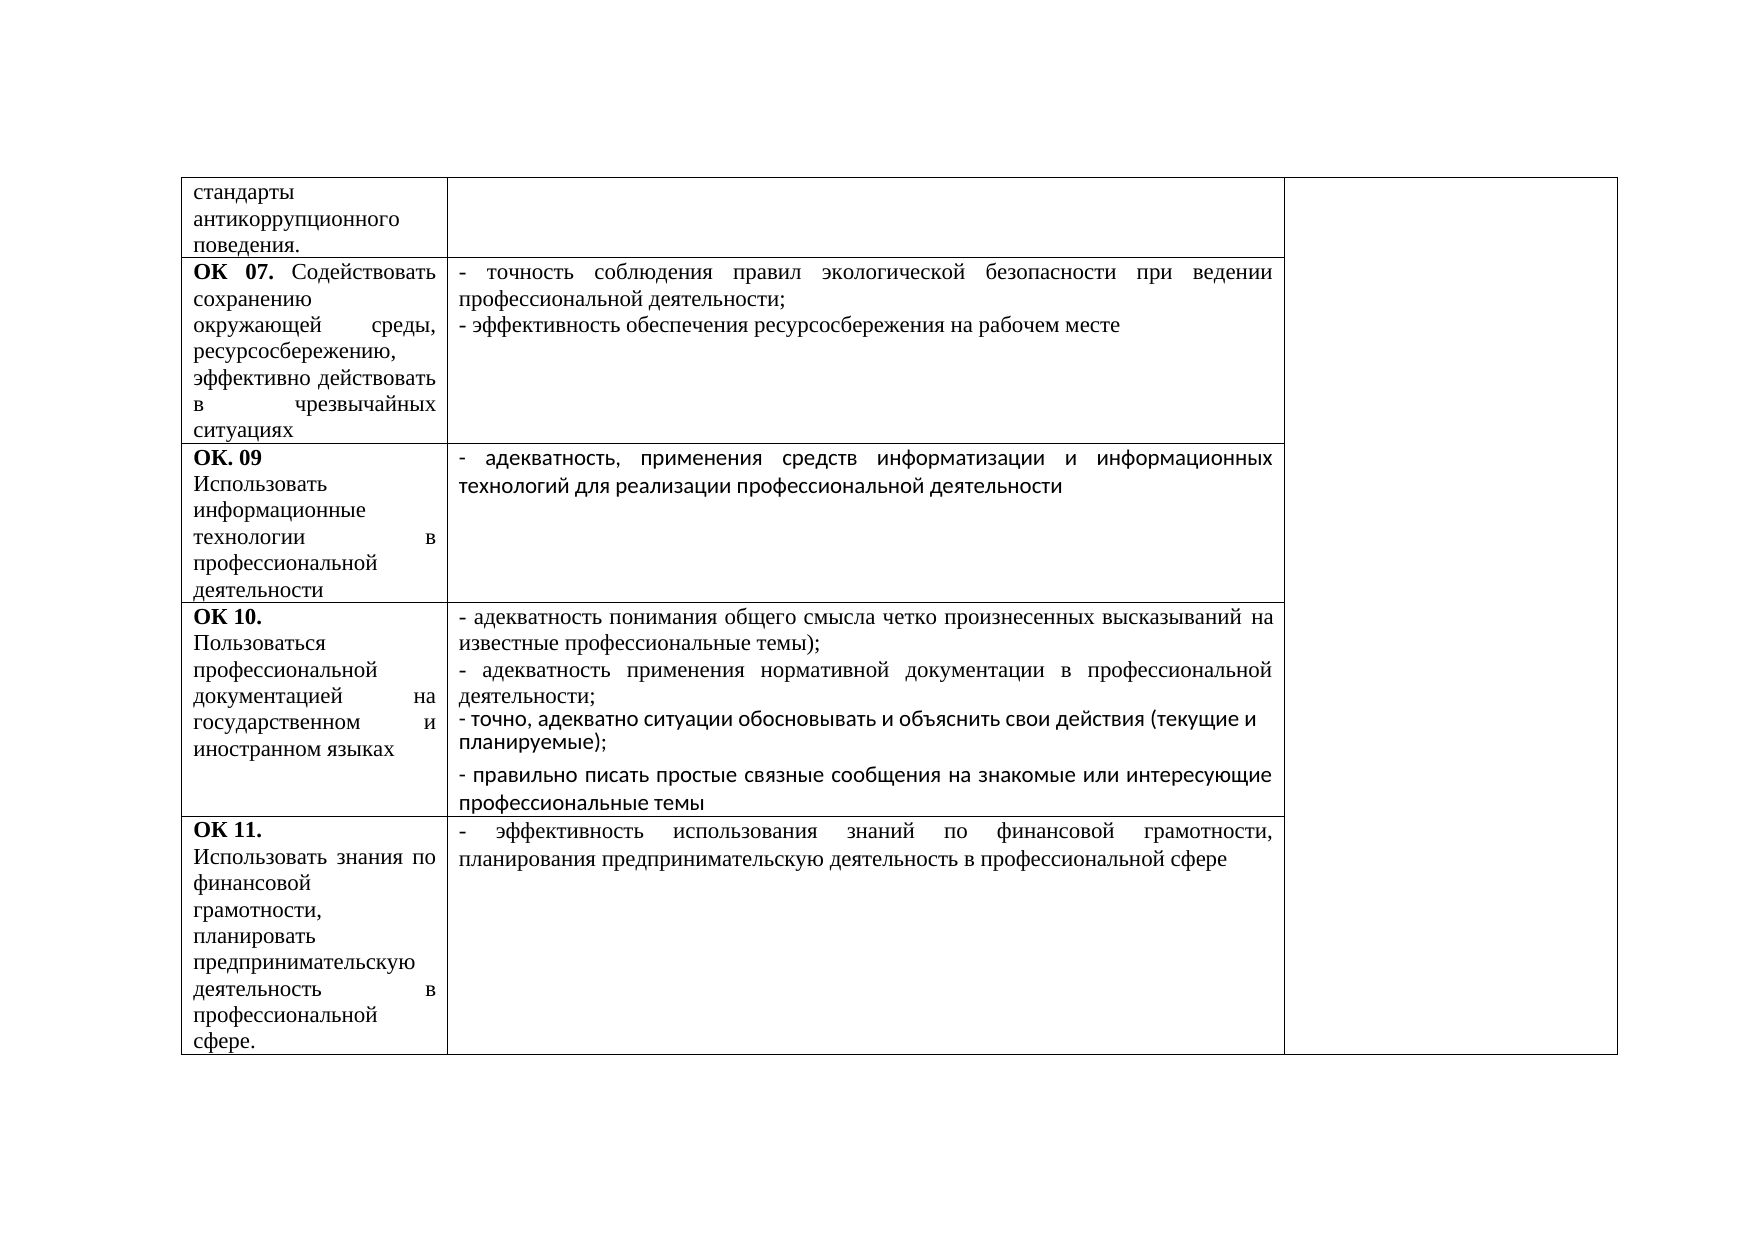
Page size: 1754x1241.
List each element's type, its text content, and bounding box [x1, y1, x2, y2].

table_cell ОК 11. Использовать знания по финансовой грамотности, планировать предпринимательскую деятельность в профессиональной сфере. [182, 817, 447, 1054]
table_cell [448, 178, 1284, 257]
table_cell - адекватность понимания общего смысла четко произнесенных высказываний на известные профессиональные темы); - адекватность применения нормативной документации в профессиональной деятельности; - точно, адекватно ситуации обосновывать и объяснить свои действия (текущие и планируемые); - правильно писать простые связные сообщения на знакомые или интересующие профессиональные темы [448, 603, 1284, 816]
table_cell - точность соблюдения правил экологической безопасности при ведении профессиональной деятельности; - эффективность обеспечения ресурсосбережения на рабочем месте [448, 258, 1284, 443]
table_cell ОК 10. Пользоваться профессиональной документацией на государственном и иностранном языках [182, 603, 447, 816]
table_cell - адекватность, применения средств информатизации и информационных технологий для реализации профессиональной деятельности [448, 444, 1284, 602]
table_cell ОК. 09 Использовать информационные технологии в профессиональной деятельности [182, 444, 447, 602]
table_cell ОК 07. Содействовать сохранению окружающей среды, ресурсосбережению, эффективно действовать в чрезвычайных ситуациях [182, 258, 447, 443]
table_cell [182, 178, 447, 257]
table_cell - эффективность использования знаний по финансовой грамотности, планирования предпринимательскую деятельность в профессиональной сфере [448, 817, 1284, 1054]
